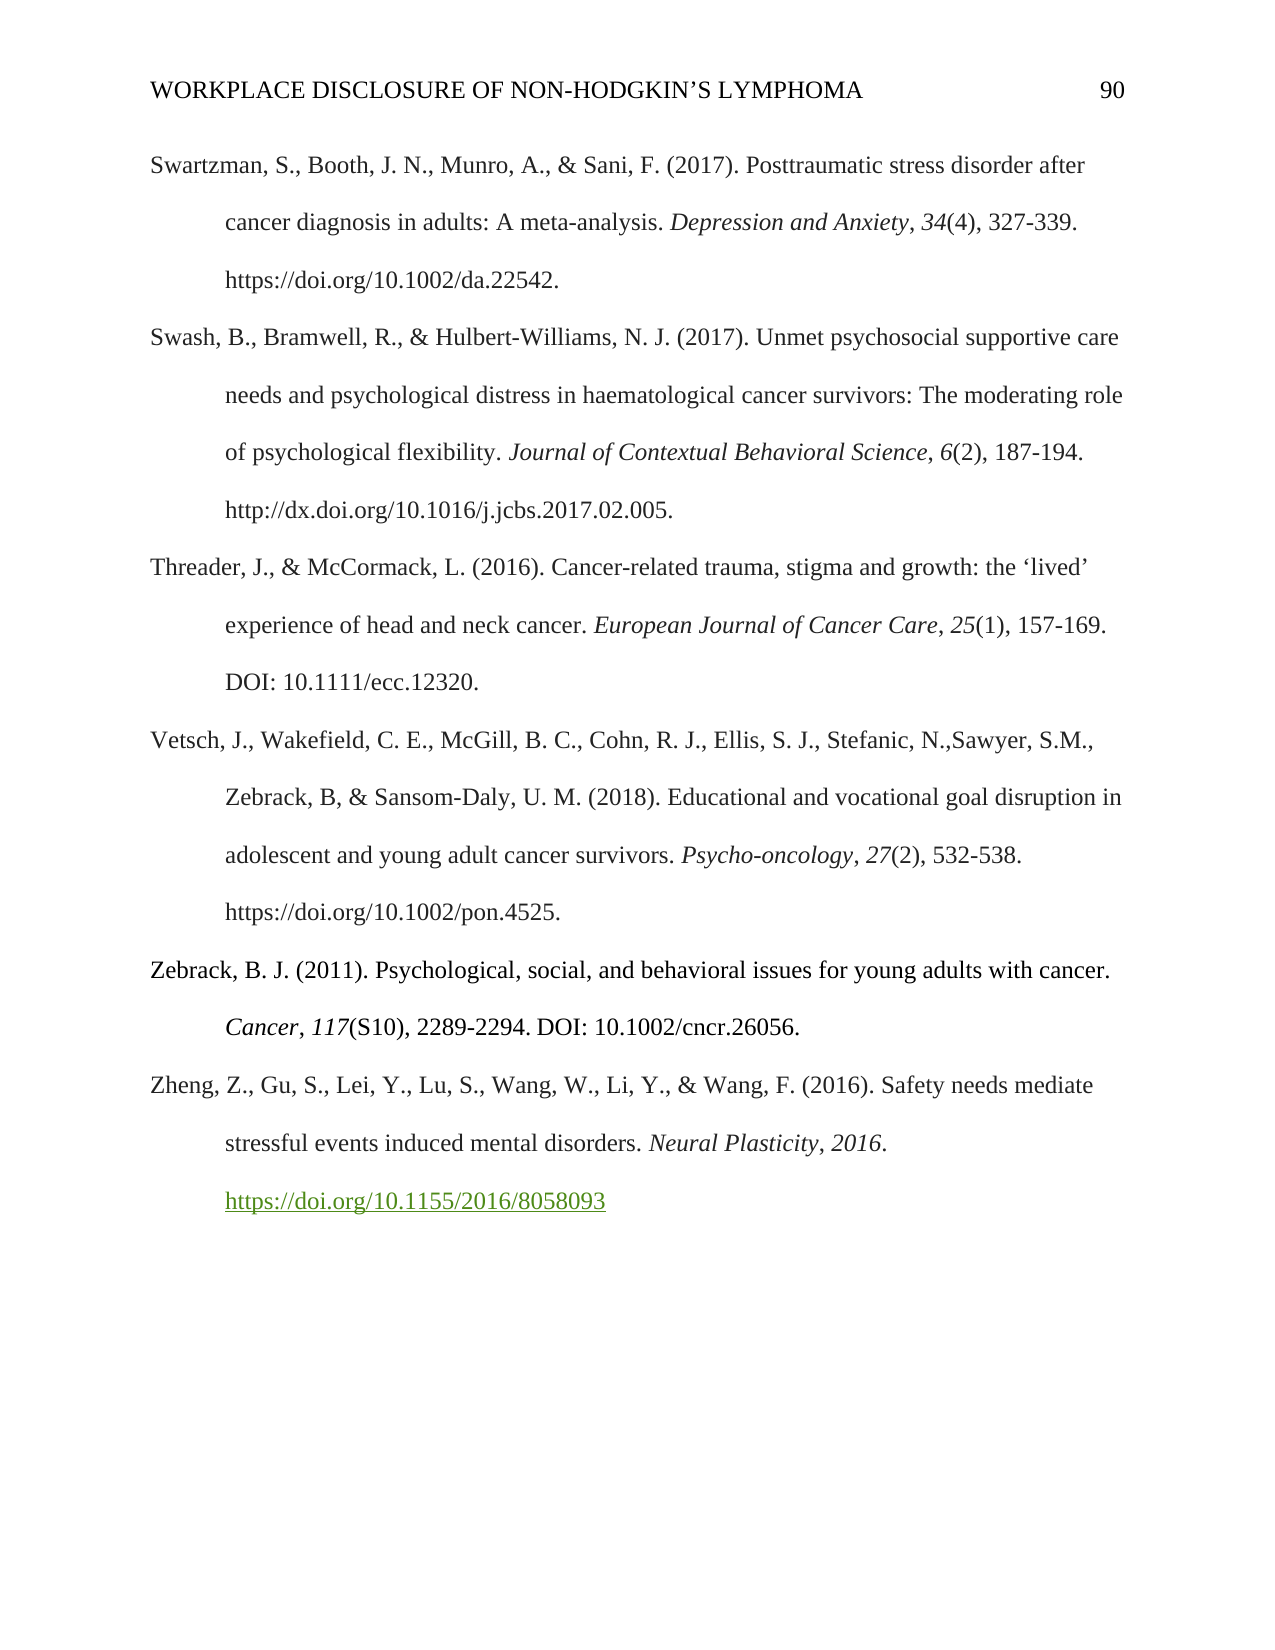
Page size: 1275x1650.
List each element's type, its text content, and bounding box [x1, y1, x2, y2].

text Threader, J., & McCormack, L. (2016). Cancer‐related trauma, stigma and growth: the ‘lived’ experience of head and neck cancer. European Journal of Cancer Care, 25(1), 157-169. DOI: 10.1111/ecc.12320. [150, 552, 1125, 696]
text Zheng, Z., Gu, S., Lei, Y., Lu, S., Wang, W., Li, Y., & Wang, F. (2016). Safety needs mediate stressful events induced mental disorders. Neural Plasticity, 2016. https://doi.org/10.1155/2016/8058093 [150, 1071, 1125, 1215]
text Vetsch, J., Wakefield, C. E., McGill, B. C., Cohn, R. J., Ellis, S. J., Stefanic, N.,Sawyer, S.M., Zebrack, B, & Sansom‐Daly, U. M. (2018). Educational and vocational goal disruption in adolescent and young adult cancer survivors. Psycho‐oncology, 27(2), 532-538. https://doi.org/10.1002/pon.4525. [150, 725, 1125, 926]
text Swash, B., Bramwell, R., & Hulbert-Williams, N. J. (2017). Unmet psychosocial supportive care needs and psychological distress in haematological cancer survivors: The moderating role of psychological flexibility. Journal of Contextual Behavioral Science, 6(2), 187-194. http://dx.doi.org/10.1016/j.jcbs.2017.02.005. [150, 322, 1125, 524]
text Zebrack, B. J. (2011). Psychological, social, and behavioral issues for young adults with cancer. Cancer, 117(S10), 2289-2294. DOI: 10.1002/cncr.26056. [150, 955, 1125, 1042]
text Swartzman, S., Booth, J. N., Munro, A., & Sani, F. (2017). Posttraumatic stress disorder after cancer diagnosis in adults: A meta‐analysis. Depression and Anxiety, 34(4), 327-339. https://doi.org/10.1002/da.22542. [150, 150, 1125, 294]
